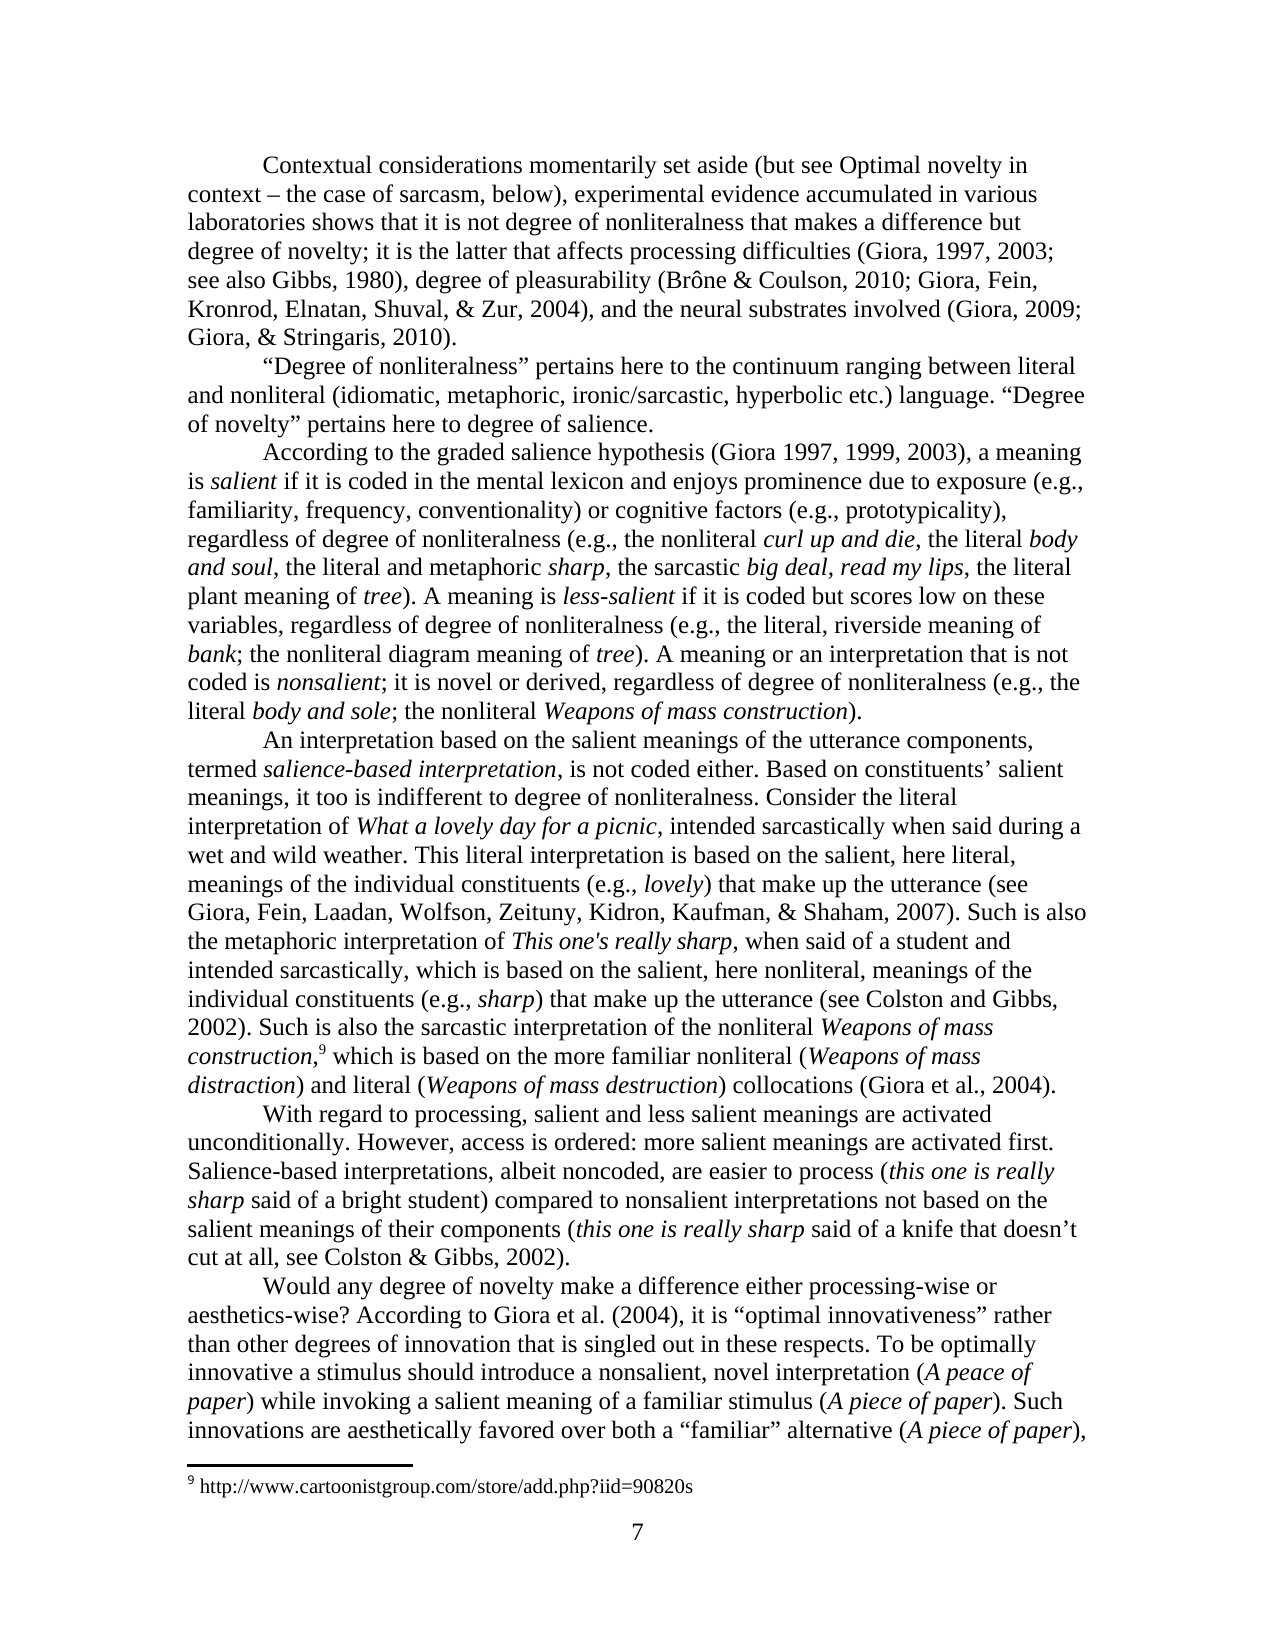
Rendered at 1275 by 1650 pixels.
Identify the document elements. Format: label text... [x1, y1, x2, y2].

text With regard to processing, salient and less salient meanings are activated unconditionally. However, access is ordered: more salient meanings are activated first. Salience-based interpretations, albeit noncoded, are easier to process (this one is really sharp said of a bright student) compared to nonsalient interpretations not based on the salient meanings of their components (this one is really sharp said of a knife that doesn’t cut at all, see Colston & Gibbs, 2002). [187, 1099, 1087, 1271]
text An interpretation based on the salient meanings of the utterance components, termed salience-based interpretation, is not coded either. Based on constituents’ salient meanings, it too is indifferent to degree of nonliteralness. Consider the literal interpretation of What a lovely day for a picnic, intended sarcastically when said during a wet and wild weather. This literal interpretation is based on the salient, here literal, meanings of the individual constituents (e.g., lovely) that make up the utterance (see Giora, Fein, Laadan, Wolfson, Zeituny, Kidron, Kaufman, & Shaham, 2007). Such is also the metaphoric interpretation of This one's really sharp, when said of a student and intended sarcastically, which is based on the salient, here nonliteral, meanings of the individual constituents (e.g., sharp) that make up the utterance (see Colston and Gibbs, 2002). Such is also the sarcastic interpretation of the nonliteral Weapons of mass construction, which is based on the more familiar nonliteral (Weapons of mass distraction) and literal (Weapons of mass destruction) collocations (Giora et al., 2004). [187, 725, 1087, 1099]
text Contextual considerations momentarily set aside (but see Optimal novelty in context – the case of sarcasm, below), experimental evidence accumulated in various laboratories shows that it is not degree of nonliteralness that makes a difference but degree of novelty; it is the latter that affects processing difficulties (Giora, 1997, 2003; see also Gibbs, 1980), degree of pleasurability (Brône & Coulson, 2010; Giora, Fein, Kronrod, Elnatan, Shuval, & Zur, 2004), and the neural substrates involved (Giora, 2009; Giora, & Stringaris, 2010). [187, 150, 1087, 351]
text According to the graded salience hypothesis (Giora 1997, 1999, 2003), a meaning is salient if it is coded in the mental lexicon and enjoys prominence due to exposure (e.g., familiarity, frequency, conventionality) or cognitive factors (e.g., prototypicality), regardless of degree of nonliteralness (e.g., the nonliteral curl up and die, the literal body and soul, the literal and metaphoric sharp, the sarcastic big deal, read my lips, the literal plant meaning of tree). A meaning is less-salient if it is coded but scores low on these variables, regardless of degree of nonliteralness (e.g., the literal, riverside meaning of bank; the nonliteral diagram meaning of tree). A meaning or an interpretation that is not coded is nonsalient; it is novel or derived, regardless of degree of nonliteralness (e.g., the literal body and sole; the nonliteral Weapons of mass construction). [187, 437, 1087, 725]
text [187, 1271, 1087, 1444]
text “Degree of nonliteralness” pertains here to the continuum ranging between literal and nonliteral (idiomatic, metaphoric, ironic/sarcastic, hyperbolic etc.) language. “Degree of novelty” pertains here to degree of salience. [187, 351, 1087, 437]
